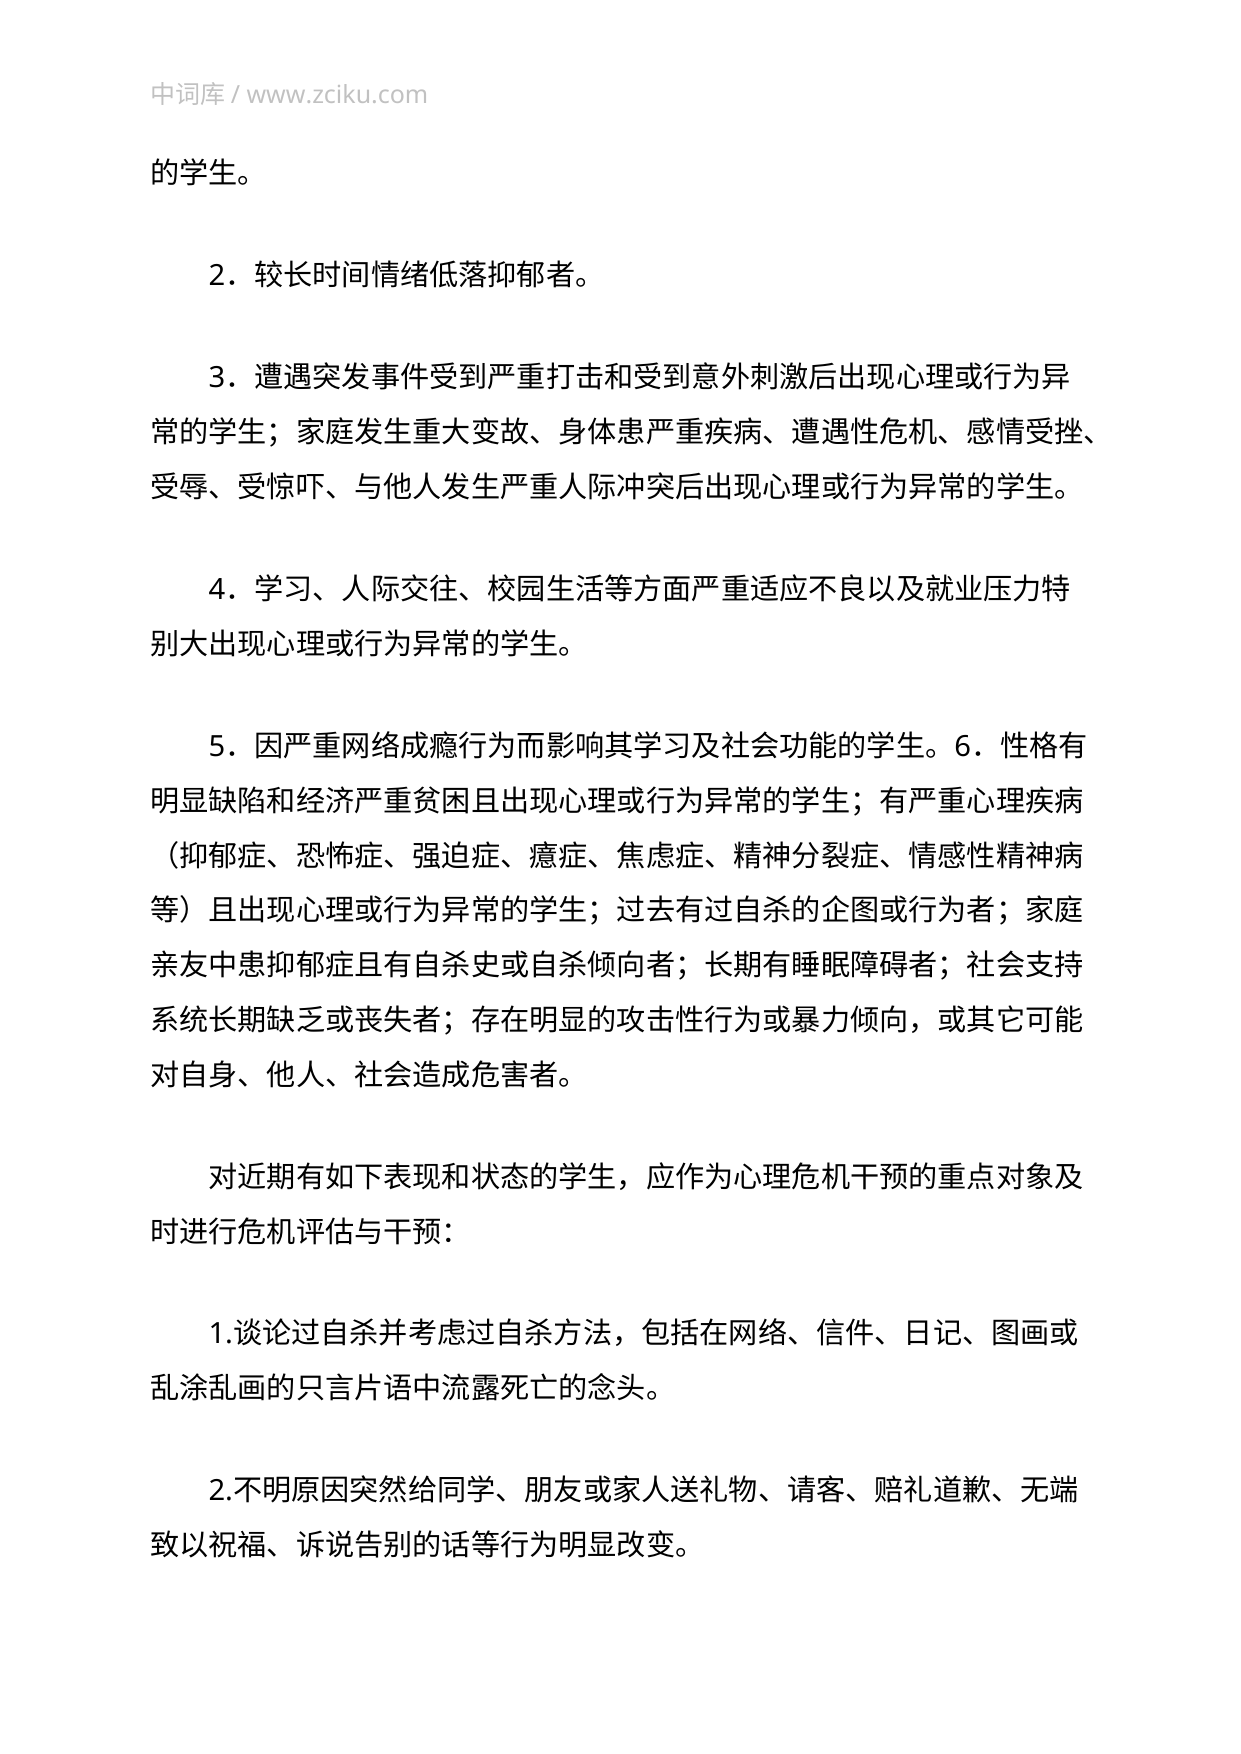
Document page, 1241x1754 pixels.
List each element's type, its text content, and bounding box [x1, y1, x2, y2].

text 对近期有如下表现和状态的学生，应作为心理危机干预的重点对象及时进行危机评估与干预： [150, 1153, 1090, 1251]
text 2．较长时间情绪低落抑郁者。 [150, 252, 1090, 294]
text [150, 150, 1090, 192]
text 2.不明原因突然给同学、朋友或家人送礼物、请客、赔礼道歉、无端致以祝福、诉说告别的话等行为明显改变。 [150, 1467, 1090, 1564]
text 1.谈论过自杀并考虑过自杀方法，包括在网络、信件、日记、图画或乱涂乱画的只言片语中流露死亡的念头。 [150, 1310, 1090, 1407]
text 3．遭遇突发事件受到严重打击和受到意外刺激后出现心理或行为异常的学生；家庭发生重大变故、身体患严重疾病、遭遇性危机、感情受挫、受辱、受惊吓、与他人发生严重人际冲突后出现心理或行为异常的学生。 [150, 354, 1090, 506]
text 4．学习、人际交往、校园生活等方面严重适应不良以及就业压力特别大出现心理或行为异常的学生。 [150, 565, 1090, 663]
text 5．因严重网络成瘾行为而影响其学习及社会功能的学生。6．性格有明显缺陷和经济严重贫困且出现心理或行为异常的学生；有严重心理疾病（抑郁症、恐怖症、强迫症、癔症、焦虑症、精神分裂症、情感性精神病等）且出现心理或行为异常的学生；过去有过自杀的企图或行为者；家庭亲友中患抑郁症且有自杀史或自杀倾向者；长期有睡眠障碍者；社会支持系统长期缺乏或丧失者；存在明显的攻击性行为或暴力倾向，或其它可能对自身、他人、社会造成危害者。 [150, 722, 1090, 1094]
